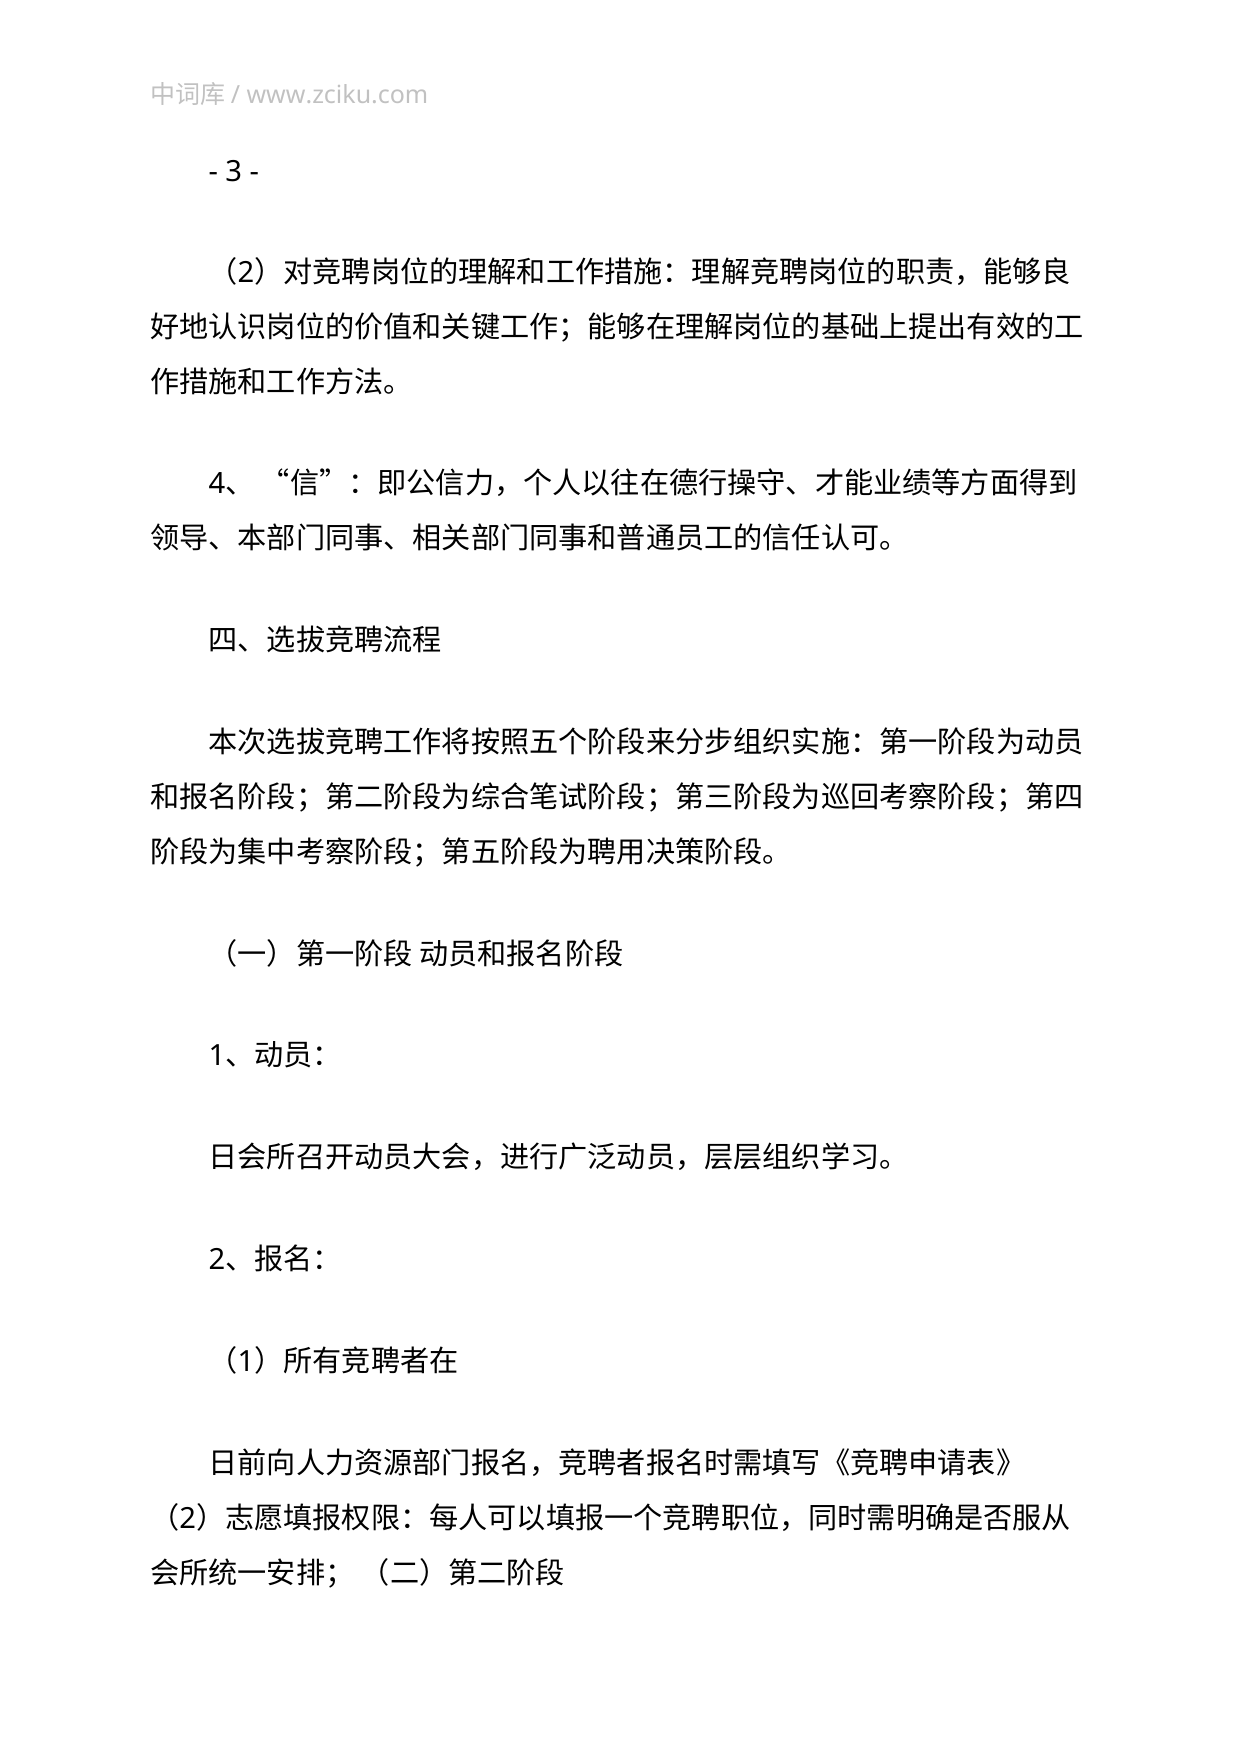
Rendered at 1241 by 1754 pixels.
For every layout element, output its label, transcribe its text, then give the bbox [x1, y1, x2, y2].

text （一）第一阶段 动员和报名阶段 [150, 930, 1090, 972]
text （1）所有竞聘者在 [150, 1338, 1090, 1380]
text 日会所召开动员大会，进行广泛动员，层层组织学习。 [150, 1134, 1090, 1176]
text 本次选拔竞聘工作将按照五个阶段来分步组织实施：第一阶段为动员和报名阶段；第二阶段为综合笔试阶段；第三阶段为巡回考察阶段；第四阶段为集中考察阶段；第五阶段为聘用决策阶段。 [150, 719, 1090, 871]
text 四、选拔竞聘流程 [150, 617, 1090, 659]
text 日前向人力资源部门报名，竞聘者报名时需填写《竞聘申请表》 （2）志愿填报权限：每人可以填报一个竞聘职位，同时需明确是否服从会所统一安排； （二）第二阶段 [150, 1440, 1090, 1592]
text 2、报名： [150, 1236, 1090, 1278]
text 4、 “信”：即公信力，个人以往在德行操守、才能业绩等方面得到领导、本部门同事、相关部门同事和普通员工的信任认可。 [150, 460, 1090, 557]
text - 3 - [150, 150, 1090, 190]
text 1、动员： [150, 1032, 1090, 1074]
text （2）对竞聘岗位的理解和工作措施：理解竞聘岗位的职责，能够良好地认识岗位的价值和关键工作；能够在理解岗位的基础上提出有效的工作措施和工作方法。 [150, 248, 1090, 401]
